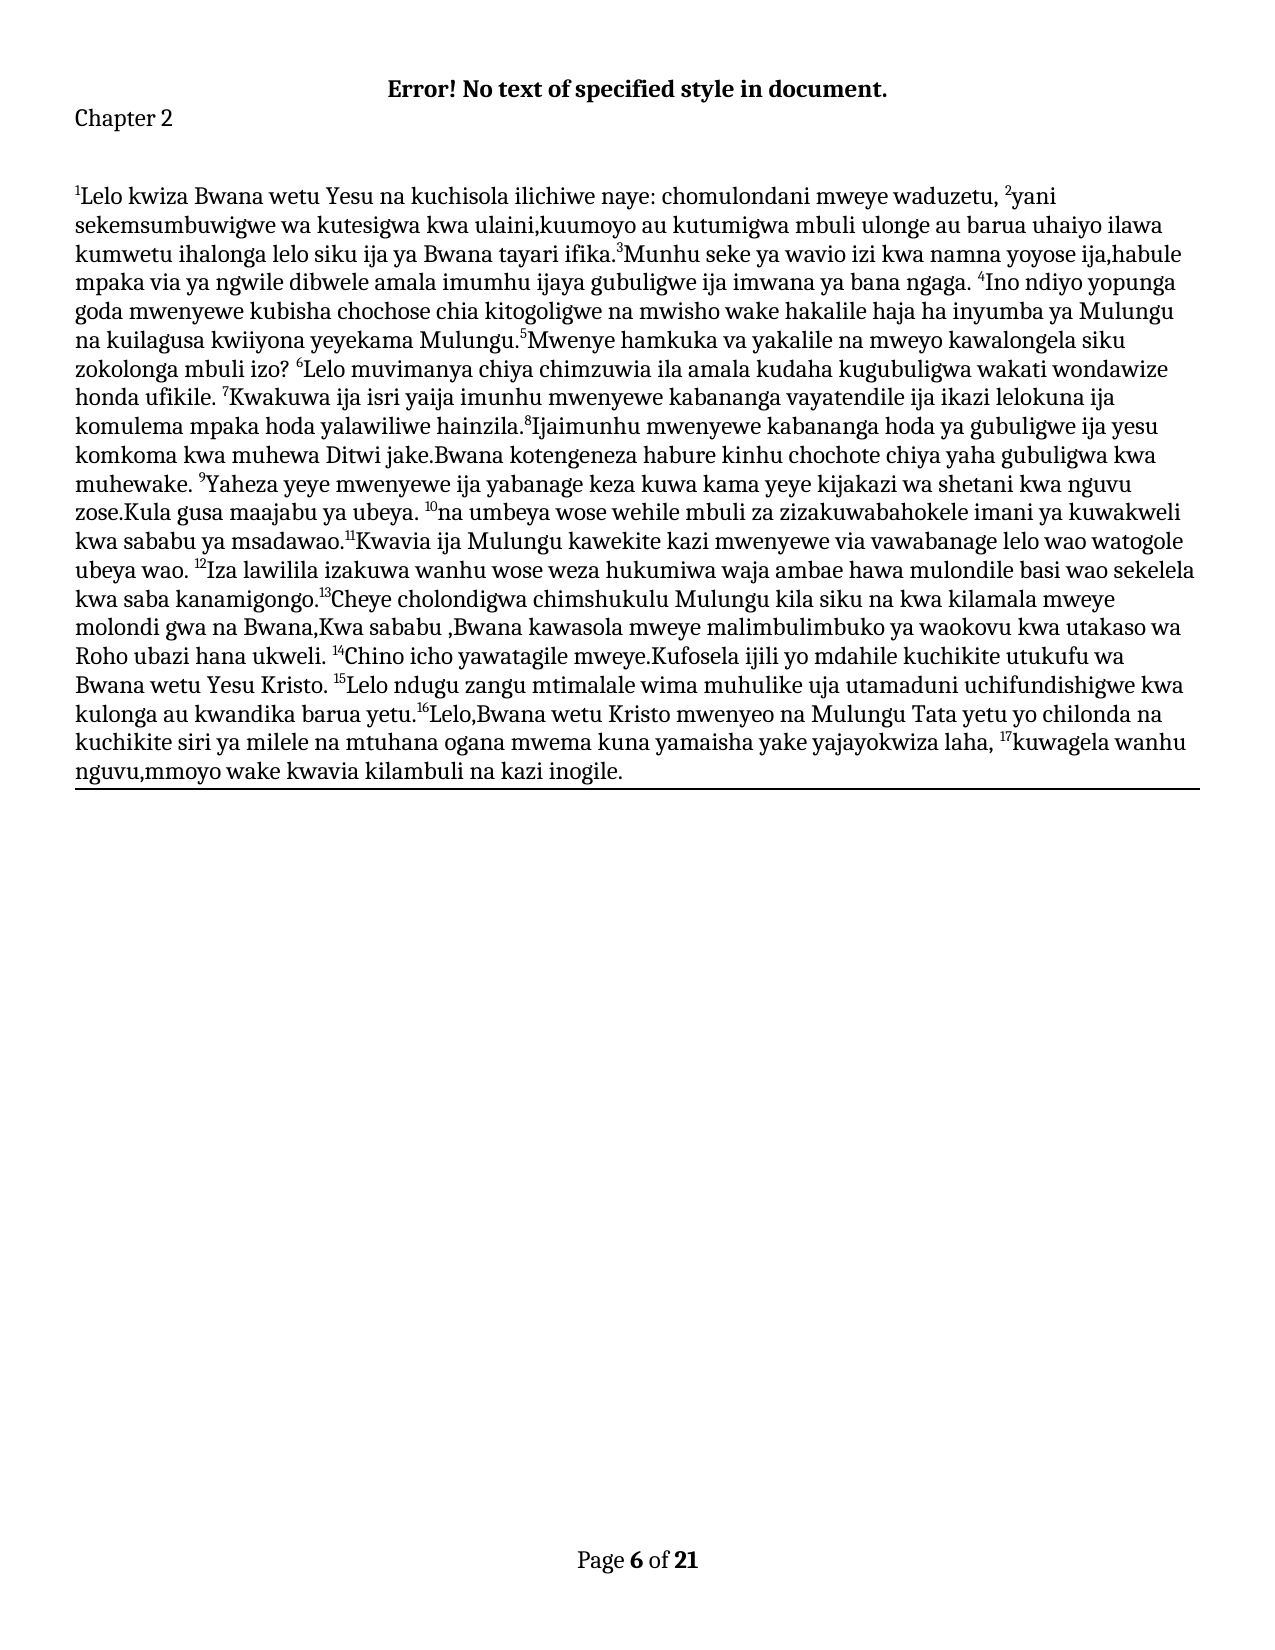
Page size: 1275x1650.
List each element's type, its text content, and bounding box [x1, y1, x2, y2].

text Chapter 2 [75, 104, 1200, 161]
text 1Lelo kwiza Bwana wetu Yesu na kuchisola ilichiwe naye: chomulondani mweye waduzetu, 2yani sekemsumbuwigwe wa kutesigwa kwa ulaini,kuumoyo au kutumigwa mbuli ulonge au barua uhaiyo ilawa kumwetu ihalonga lelo siku ija ya Bwana tayari ifika.3Munhu seke ya wavio izi kwa namna yoyose ija,habule mpaka via ya ngwile dibwele amala imumhu ijaya gubuligwe ija imwana ya bana ngaga. 4Ino ndiyo yopunga goda mwenyewe kubisha chochose chia kitogoligwe na mwisho wake hakalile haja ha inyumba ya Mulungu na kuilagusa kwiiyona yeyekama Mulungu.5Mwenye hamkuka va yakalile na mweyo kawalongela siku zokolonga mbuli izo? 6Lelo muvimanya chiya chimzuwia ila amala kudaha kugubuligwa wakati wondawize honda ufikile. 7Kwakuwa ija isri yaija imunhu mwenyewe kabananga vayatendile ija ikazi lelokuna ija komulema mpaka hoda yalawiliwe hainzila.8Ijaimunhu mwenyewe kabananga hoda ya gubuligwe ija yesu komkoma kwa muhewa Ditwi jake.Bwana kotengeneza habure kinhu chochote chiya yaha gubuligwa kwa muhewake. 9Yaheza yeye mwenyewe ija yabanage keza kuwa kama yeye kijakazi wa shetani kwa nguvu zose.Kula gusa maajabu ya ubeya. 10na umbeya wose wehile mbuli za zizakuwabahokele imani ya kuwakweli kwa sababu ya msadawao.11Kwavia ija Mulungu kawekite kazi mwenyewe via vawabanage lelo wao watogole ubeya wao. 12Iza lawilila izakuwa wanhu wose weza hukumiwa waja ambae hawa mulondile basi wao sekelela kwa saba kanamigongo.13Cheye cholondigwa chimshukulu Mulungu kila siku na kwa kilamala mweye molondi gwa na Bwana,Kwa sababu ,Bwana kawasola mweye malimbulimbuko ya waokovu kwa utakaso wa Roho ubazi hana ukweli. 14Chino icho yawatagile mweye.Kufosela ijili yo mdahile kuchikite utukufu wa Bwana wetu Yesu Kristo. 15Lelo ndugu zangu mtimalale wima muhulike uja utamaduni uchifundishigwe kwa kulonga au kwandika barua yetu.16Lelo,Bwana wetu Kristo mwenyeo na Mulungu Tata yetu yo chilonda na kuchikite siri ya milele na mtuhana ogana mwema kuna yamaisha yake yajayokwiza laha, 17kuwagela wanhu nguvu,mmoyo wake kwavia kilambuli na kazi inogile. [75, 182, 1200, 788]
